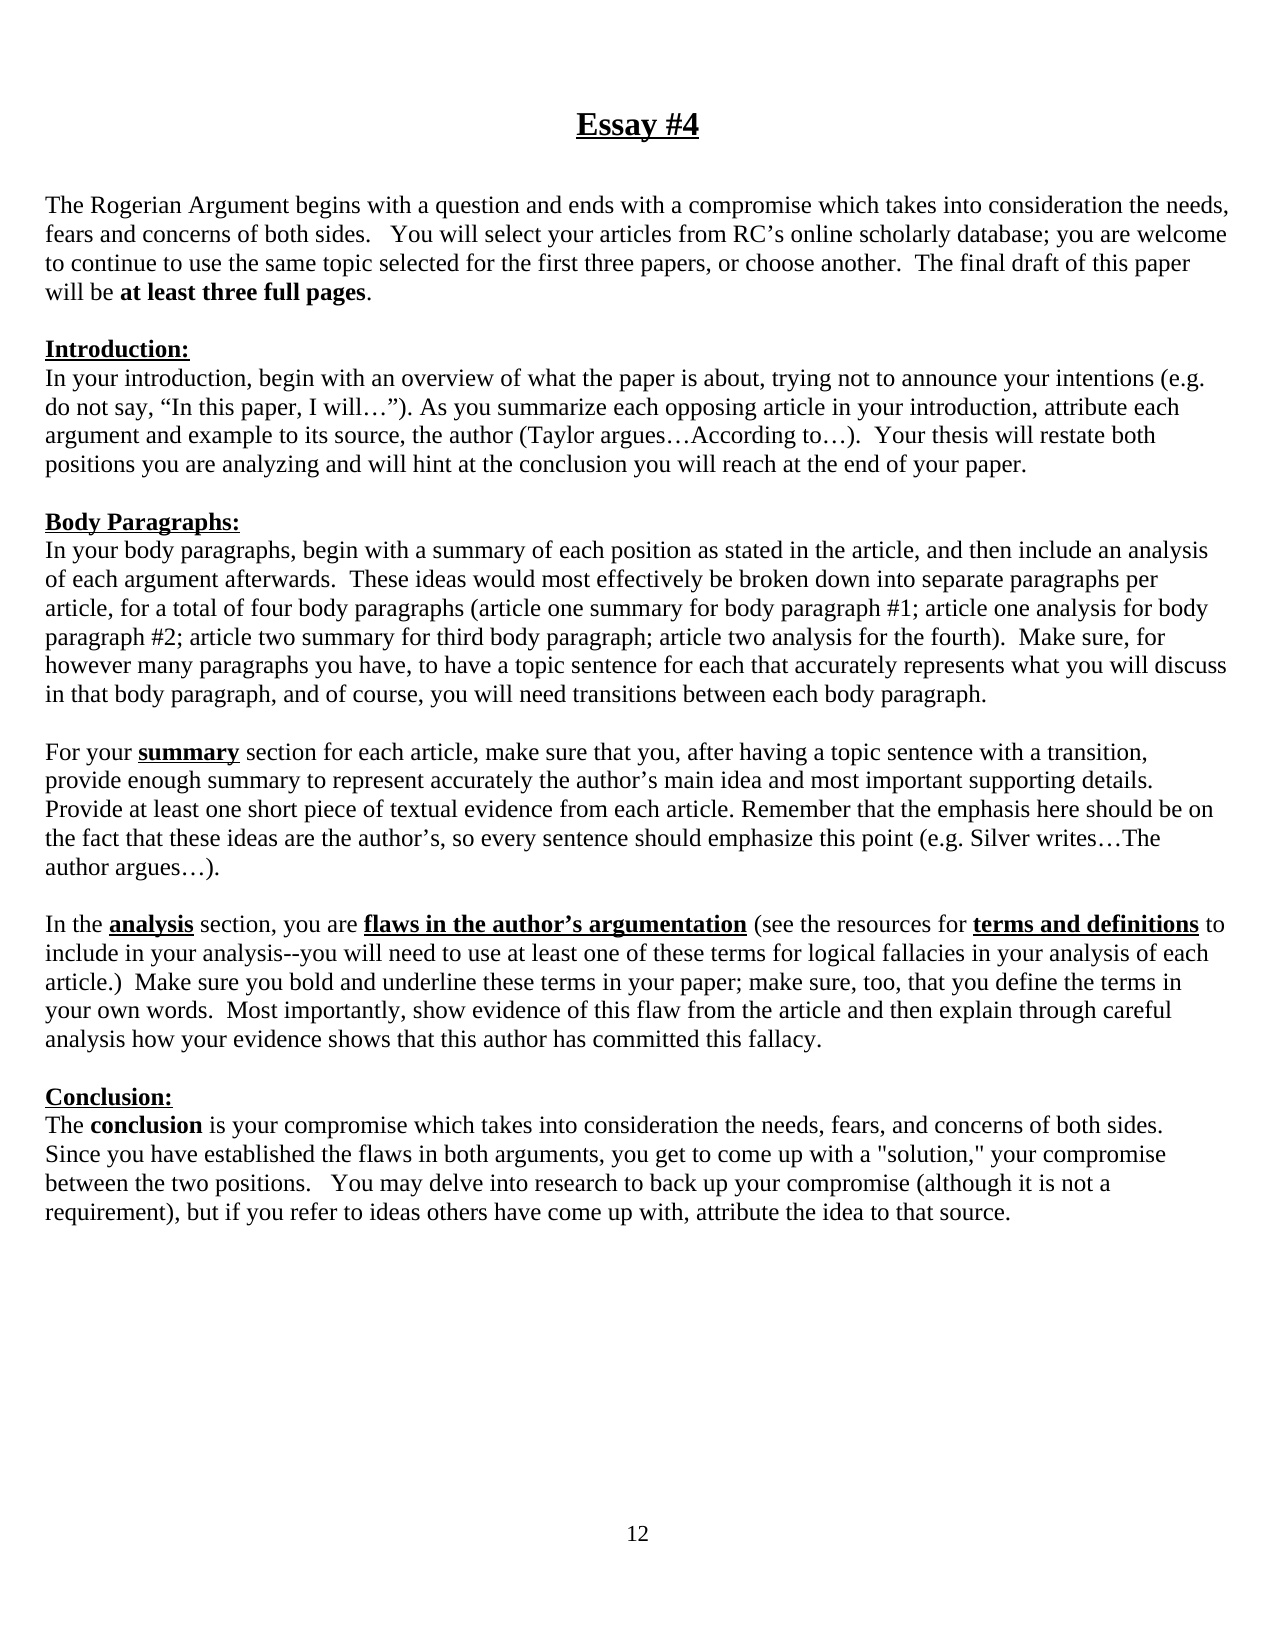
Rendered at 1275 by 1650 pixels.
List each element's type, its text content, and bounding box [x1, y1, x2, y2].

text Introduction: [45, 334, 1230, 363]
text The Rogerian Argument begins with a question and ends with a compromise which takes into consideration the needs, fears and concerns of both sides. You will select your articles from RC’s online scholarly database; you are welcome to continue to use the same topic selected for the first three papers, or choose another. The final draft of this paper will be at least three full pages. [45, 191, 1230, 306]
text Essay #4 [45, 104, 1230, 142]
text The conclusion is your compromise which takes into consideration the needs, fears, and concerns of both sides. Since you have established the flaws in both arguments, you get to come up with a "solution," your compromise between the two positions. You may delve into research to back up your compromise (although it is not a requirement), but if you refer to ideas others have come up with, attribute the idea to that source. [45, 1111, 1230, 1226]
text In the analysis section, you are flaws in the author’s argumentation (see the resources for terms and definitions to include in your analysis--you will need to use at least one of these terms for logical fallacies in your analysis of each article.) Make sure you bold and underline these terms in your paper; make sure, too, that you define the terms in your own words. Most importantly, show evidence of this flaw from the article and then explain through careful analysis how your evidence shows that this author has committed this fallacy. [45, 909, 1230, 1053]
text For your summary section for each article, make sure that you, after having a topic sentence with a transition, provide enough summary to represent accurately the author’s main idea and most important supporting details. Provide at least one short piece of textual evidence from each article. Remember that the emphasis here should be on the fact that these ideas are the author’s, so every sentence should emphasize this point (e.g. Silver writes…The author argues…). [45, 737, 1230, 881]
text In your body paragraphs, begin with a summary of each position as stated in the article, and then include an analysis of each argument afterwards. These ideas would most effectively be broken down into separate paragraphs per article, for a total of four body paragraphs (article one summary for body paragraph #1; article one analysis for body paragraph #2; article two summary for third body paragraph; article two analysis for the fourth). Make sure, for however many paragraphs you have, to have a topic sentence for each that accurately represents what you will discuss in that body paragraph, and of course, you will need transitions between each body paragraph. [45, 536, 1230, 708]
text Body Paragraphs: [45, 507, 1230, 536]
text Conclusion: [45, 1082, 1230, 1111]
text In your introduction, begin with an overview of what the paper is about, trying not to announce your intentions (e.g. do not say, “In this paper, I will…”). As you summarize each opposing article in your introduction, attribute each argument and example to its source, the author (Taylor argues…According to…). Your thesis will restate both positions you are analyzing and will hint at the conclusion you will reach at the end of your paper. [45, 363, 1230, 478]
